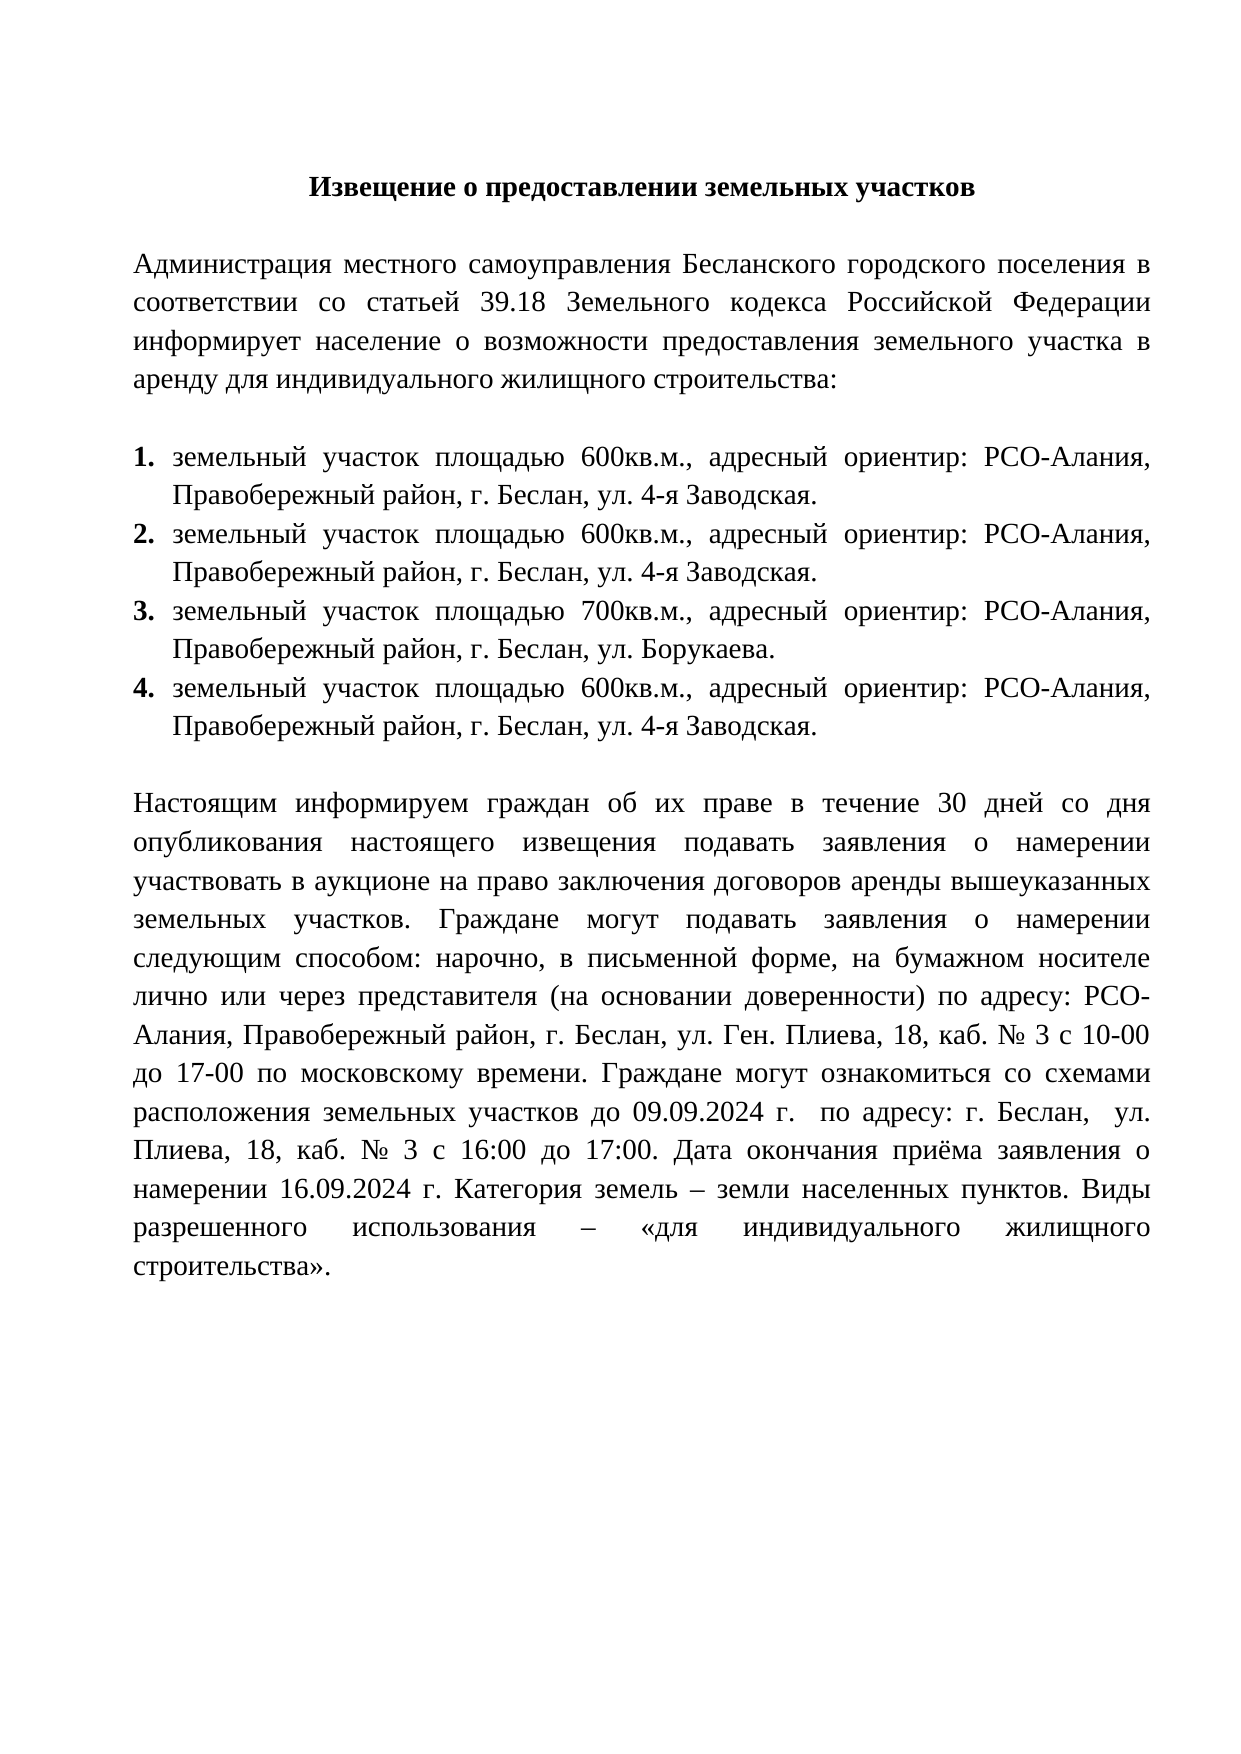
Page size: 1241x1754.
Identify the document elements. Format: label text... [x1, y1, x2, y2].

text Администрация местного самоуправления Бесланского городского поселения в соответствии со статьей 39.18 Земельного кодекса Российской Федерации информирует население о возможности предоставления земельного участка в аренду для индивидуального жилищного строительства: [133, 246, 1152, 395]
list земельный участок площадью 600кв.м., адресный ориентир: РСО-Алания, Правобережный район, г. Беслан, ул. 4-я Заводская. [133, 439, 1152, 511]
list земельный участок площадью 700кв.м., адресный ориентир: РСО-Алания, Правобережный район, г. Беслан, ул. Борукаева. [133, 593, 1152, 665]
list земельный участок площадью 600кв.м., адресный ориентир: РСО-Алания, Правобережный район, г. Беслан, ул. 4-я Заводская. [133, 516, 1152, 588]
text Настоящим информируем граждан об их праве в течение 30 дней со дня опубликования настоящего извещения подавать заявления о намерении участвовать в аукционе на право заключения договоров аренды вышеуказанных земельных участков. Граждане могут подавать заявления о намерении следующим способом: нарочно, в письменной форме, на бумажном носителе лично или через представителя (на основании доверенности) по адресу: РСО-Алания, Правобережный район, г. Беслан, ул. Ген. Плиева, 18, каб. № 3 с 10-00 до 17-00 по московскому времени. Граждане могут ознакомиться со схемами расположения земельных участков до 09.09.2024 г. по адресу: г. Беслан, ул. Плиева, 18, каб. № 3 с 16:00 до 17:00. Дата окончания приёма заявления о намерении 16.09.2024 г. Категория земель – земли населенных пунктов. Виды разрешенного использования – «для индивидуального жилищного строительства». [133, 786, 1152, 1282]
text Извещение о предоставлении земельных участков [133, 169, 1152, 202]
list земельный участок площадью 600кв.м., адресный ориентир: РСО-Алания, Правобережный район, г. Беслан, ул. 4-я Заводская. [133, 670, 1152, 742]
